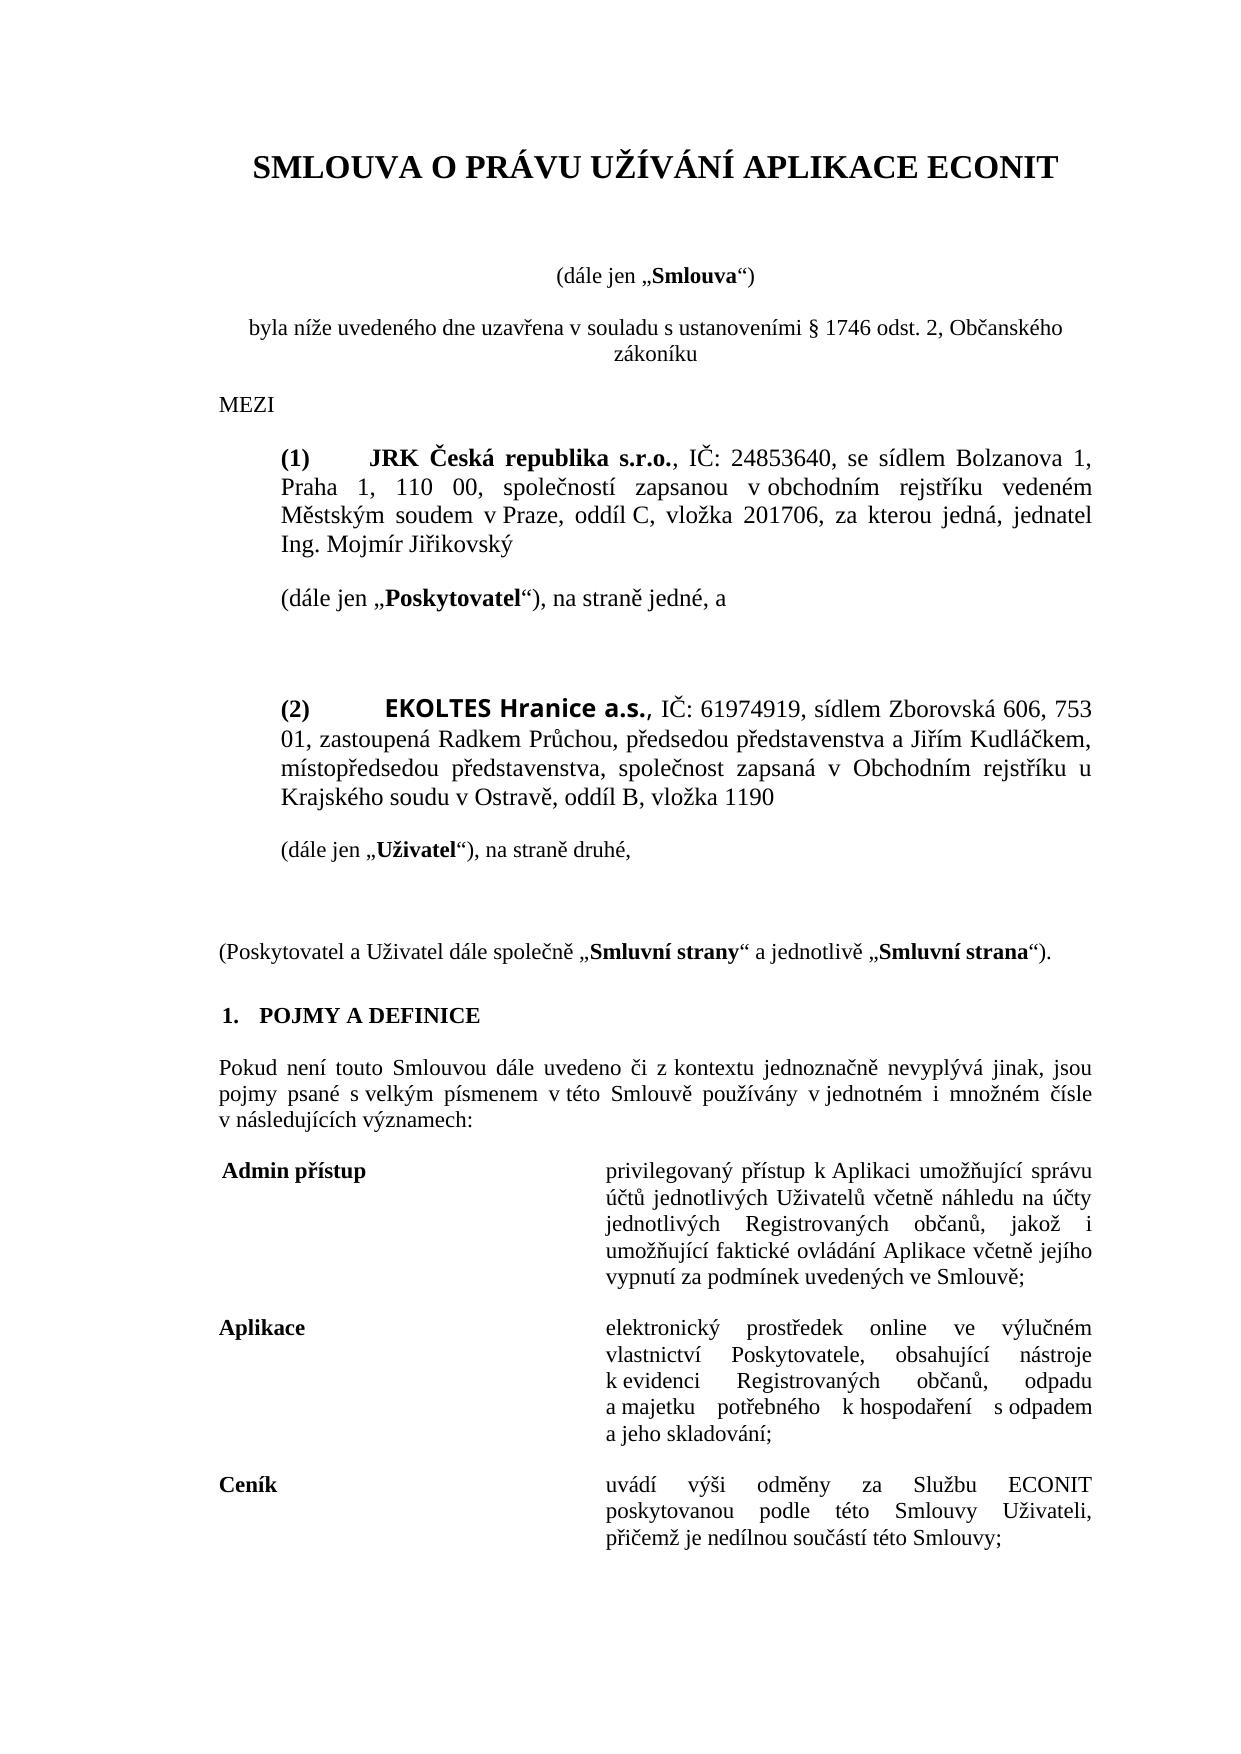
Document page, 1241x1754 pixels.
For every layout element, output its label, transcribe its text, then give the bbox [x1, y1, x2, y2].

text byla níže uvedeného dne uzavřena v souladu s ustanoveními § 1746 odst. 2, Občanského zákoníku [218, 314, 1092, 366]
text (dále jen „Smlouva“) [218, 262, 1092, 289]
list (2) EKOLTES Hranice a.s., IČ: 61974919, sídlem Zborovská 606, 753 01, zastoupená Radkem Průchou, předsedou představenstva a Jiřím Kudláčkem, místopředsedou představenstva, společnost zapsaná v Obchodním rejstříku u Krajského soudu v Ostravě, oddíl B, vložka 1190 [281, 690, 1092, 811]
list (dále jen „Poskytovatel“), na straně jedné, a [281, 583, 1092, 612]
text Ceník uvádí výši odměny za Službu ECONIT poskytovanou podle této Smlouvy Uživateli, přičemž je nedílnou součástí této Smlouvy; [218, 1471, 1092, 1550]
text Aplikace elektronický prostředek online ve výlučném vlastnictví Poskytovatele, obsahující nástroje k evidenci Registrovaných občanů, odpadu a majetku potřebného k hospodaření s odpadem a jeho skladování; [218, 1314, 1092, 1446]
list JRK Česká republika s.r.o., IČ: 24853640, se sídlem Bolzanova 1, Praha 1, 110 00, společností zapsanou v obchodním rejstříku vedeném Městským soudem v Praze, oddíl C, vložka 201706, za kterou jedná, jednatel Ing. Mojmír Jiřikovský [281, 443, 1092, 558]
text MEZI [218, 391, 1092, 418]
text pojmy a definice [222, 1002, 1092, 1028]
list (dále jen „Uživatel“), na straně druhé, [281, 836, 1092, 862]
text SMLOUVA O PRÁVU UŽÍVÁNÍ APLIKACE ECONIT [218, 148, 1092, 186]
list (Poskytovatel a Uživatel dále společně „Smluvní strany“ a jednotlivě „Smluvní strana“). [218, 938, 1092, 965]
text Admin přístup privilegovaný přístup k Aplikaci umožňující správu účtů jednotlivých Uživatelů včetně náhledu na účty jednotlivých Registrovaných občanů, jakož i umožňující faktické ovládání Aplikace včetně jejího vypnutí za podmínek uvedených ve Smlouvě; [222, 1158, 1092, 1289]
list Pokud není touto Smlouvou dále uvedeno či z kontextu jednoznačně nevyplývá jinak, jsou pojmy psané s velkým písmenem v této Smlouvě používány v jednotném i množném čísle v následujících významech: [218, 1053, 1092, 1133]
